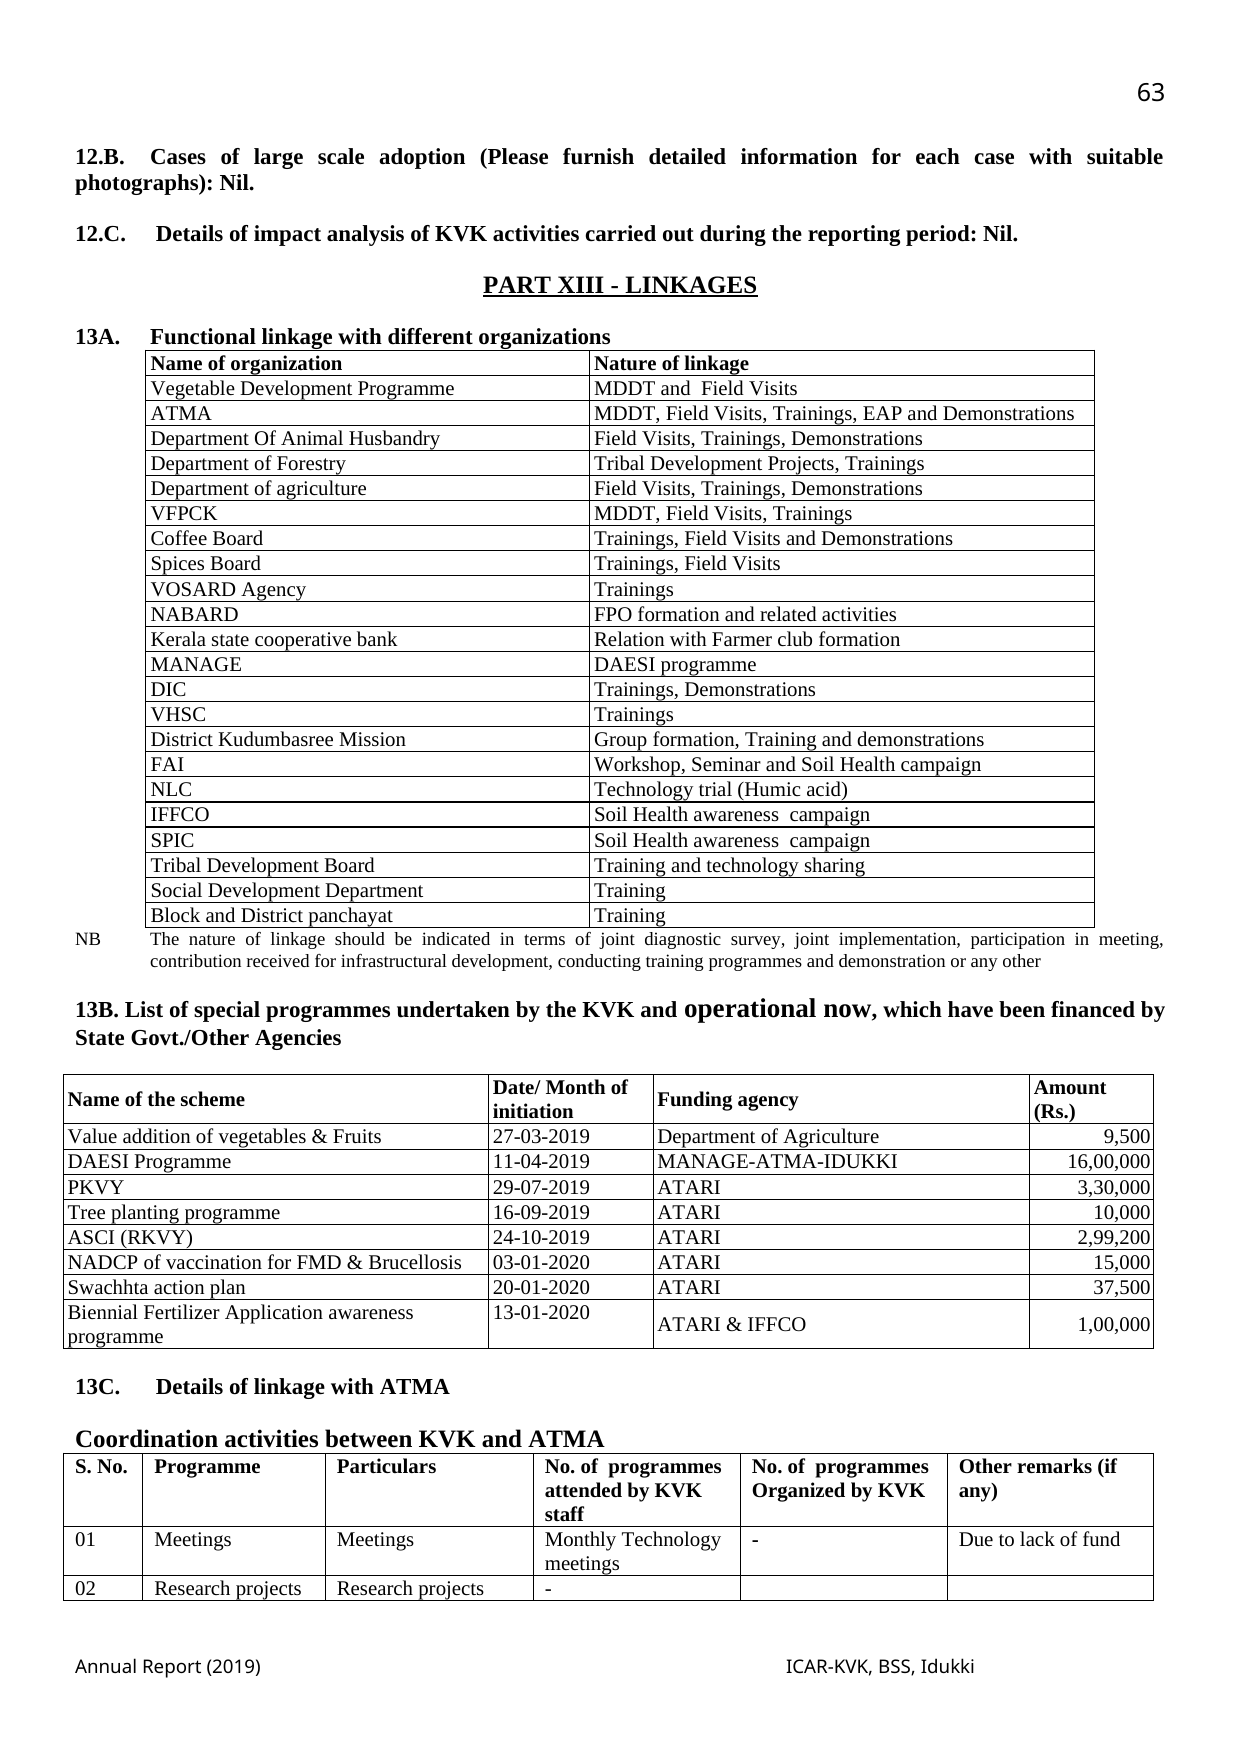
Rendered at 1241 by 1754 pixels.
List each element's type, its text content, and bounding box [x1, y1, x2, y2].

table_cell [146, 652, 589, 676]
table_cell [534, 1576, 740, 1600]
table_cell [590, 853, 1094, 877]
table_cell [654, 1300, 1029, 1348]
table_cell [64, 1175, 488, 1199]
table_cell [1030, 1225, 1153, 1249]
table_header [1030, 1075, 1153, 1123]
text 12.B. Cases of large scale adoption (Please furnish detailed information for each case with suitable photographs): Nil. [75, 143, 1165, 196]
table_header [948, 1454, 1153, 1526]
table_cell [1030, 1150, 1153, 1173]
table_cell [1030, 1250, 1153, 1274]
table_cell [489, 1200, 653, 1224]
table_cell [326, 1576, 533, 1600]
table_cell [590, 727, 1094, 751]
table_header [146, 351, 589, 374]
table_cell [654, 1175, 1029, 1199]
text NB The nature of linkage should be indicated in terms of joint diagnostic survey, joint implementation, participation in meeting, contribution received for infrastructural development, conducting training programmes and demonstration or any other [75, 928, 1165, 971]
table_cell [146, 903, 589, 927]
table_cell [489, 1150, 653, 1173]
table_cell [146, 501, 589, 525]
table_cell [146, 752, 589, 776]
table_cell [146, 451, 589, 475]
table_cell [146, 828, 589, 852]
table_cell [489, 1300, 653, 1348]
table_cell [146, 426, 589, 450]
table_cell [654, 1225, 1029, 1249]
text 13C. Details of linkage with ATMA [75, 1373, 1165, 1400]
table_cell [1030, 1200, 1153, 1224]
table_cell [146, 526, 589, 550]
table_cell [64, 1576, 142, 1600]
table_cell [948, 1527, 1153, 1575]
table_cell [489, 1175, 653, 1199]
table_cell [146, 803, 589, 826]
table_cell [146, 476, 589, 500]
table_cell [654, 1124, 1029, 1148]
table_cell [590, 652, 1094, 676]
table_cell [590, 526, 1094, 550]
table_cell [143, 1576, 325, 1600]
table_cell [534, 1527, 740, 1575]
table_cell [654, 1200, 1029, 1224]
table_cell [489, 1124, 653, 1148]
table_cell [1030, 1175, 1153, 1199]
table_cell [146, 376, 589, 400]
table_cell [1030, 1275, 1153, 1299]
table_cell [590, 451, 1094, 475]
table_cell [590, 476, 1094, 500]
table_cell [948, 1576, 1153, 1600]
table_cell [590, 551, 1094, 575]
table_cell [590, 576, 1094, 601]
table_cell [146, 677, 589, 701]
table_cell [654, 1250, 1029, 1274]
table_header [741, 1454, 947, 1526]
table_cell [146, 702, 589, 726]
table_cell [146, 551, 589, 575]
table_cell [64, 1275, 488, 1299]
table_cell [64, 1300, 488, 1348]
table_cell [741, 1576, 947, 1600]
text 12.C. Details of impact analysis of KVK activities carried out during the reporting period: Nil. [75, 220, 1165, 246]
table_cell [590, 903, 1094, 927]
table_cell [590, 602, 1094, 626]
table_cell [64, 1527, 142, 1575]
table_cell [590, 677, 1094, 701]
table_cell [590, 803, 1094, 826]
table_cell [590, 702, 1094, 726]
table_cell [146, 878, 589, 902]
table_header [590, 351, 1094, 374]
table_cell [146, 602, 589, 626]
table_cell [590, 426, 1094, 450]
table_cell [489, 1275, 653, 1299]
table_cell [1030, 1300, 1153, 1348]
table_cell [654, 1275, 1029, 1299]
text 13B. List of special programmes undertaken by the KVK and operational now, which have been financed by State Govt./Other Agencies [75, 993, 1165, 1050]
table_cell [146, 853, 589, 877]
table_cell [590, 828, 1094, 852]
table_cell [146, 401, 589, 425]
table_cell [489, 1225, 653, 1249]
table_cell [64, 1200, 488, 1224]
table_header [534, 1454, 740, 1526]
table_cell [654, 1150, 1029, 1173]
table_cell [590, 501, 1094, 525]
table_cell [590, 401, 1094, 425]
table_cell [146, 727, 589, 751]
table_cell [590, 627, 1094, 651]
text Coordination activities between KVK and ATMA [75, 1424, 1165, 1452]
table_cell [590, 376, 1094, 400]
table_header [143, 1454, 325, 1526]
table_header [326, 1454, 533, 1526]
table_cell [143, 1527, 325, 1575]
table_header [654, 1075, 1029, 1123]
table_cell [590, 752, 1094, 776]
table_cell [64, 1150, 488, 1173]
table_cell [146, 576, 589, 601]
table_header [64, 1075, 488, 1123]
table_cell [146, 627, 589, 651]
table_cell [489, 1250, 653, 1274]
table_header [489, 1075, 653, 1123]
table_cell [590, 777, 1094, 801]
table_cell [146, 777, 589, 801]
text 13A. Functional linkage with different organizations [75, 323, 1165, 349]
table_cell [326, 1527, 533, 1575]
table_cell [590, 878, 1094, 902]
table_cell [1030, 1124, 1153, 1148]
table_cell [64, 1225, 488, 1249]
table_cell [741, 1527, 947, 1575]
text PART XIII - LINKAGES [75, 270, 1165, 299]
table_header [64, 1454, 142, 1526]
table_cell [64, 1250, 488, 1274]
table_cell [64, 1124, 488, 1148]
